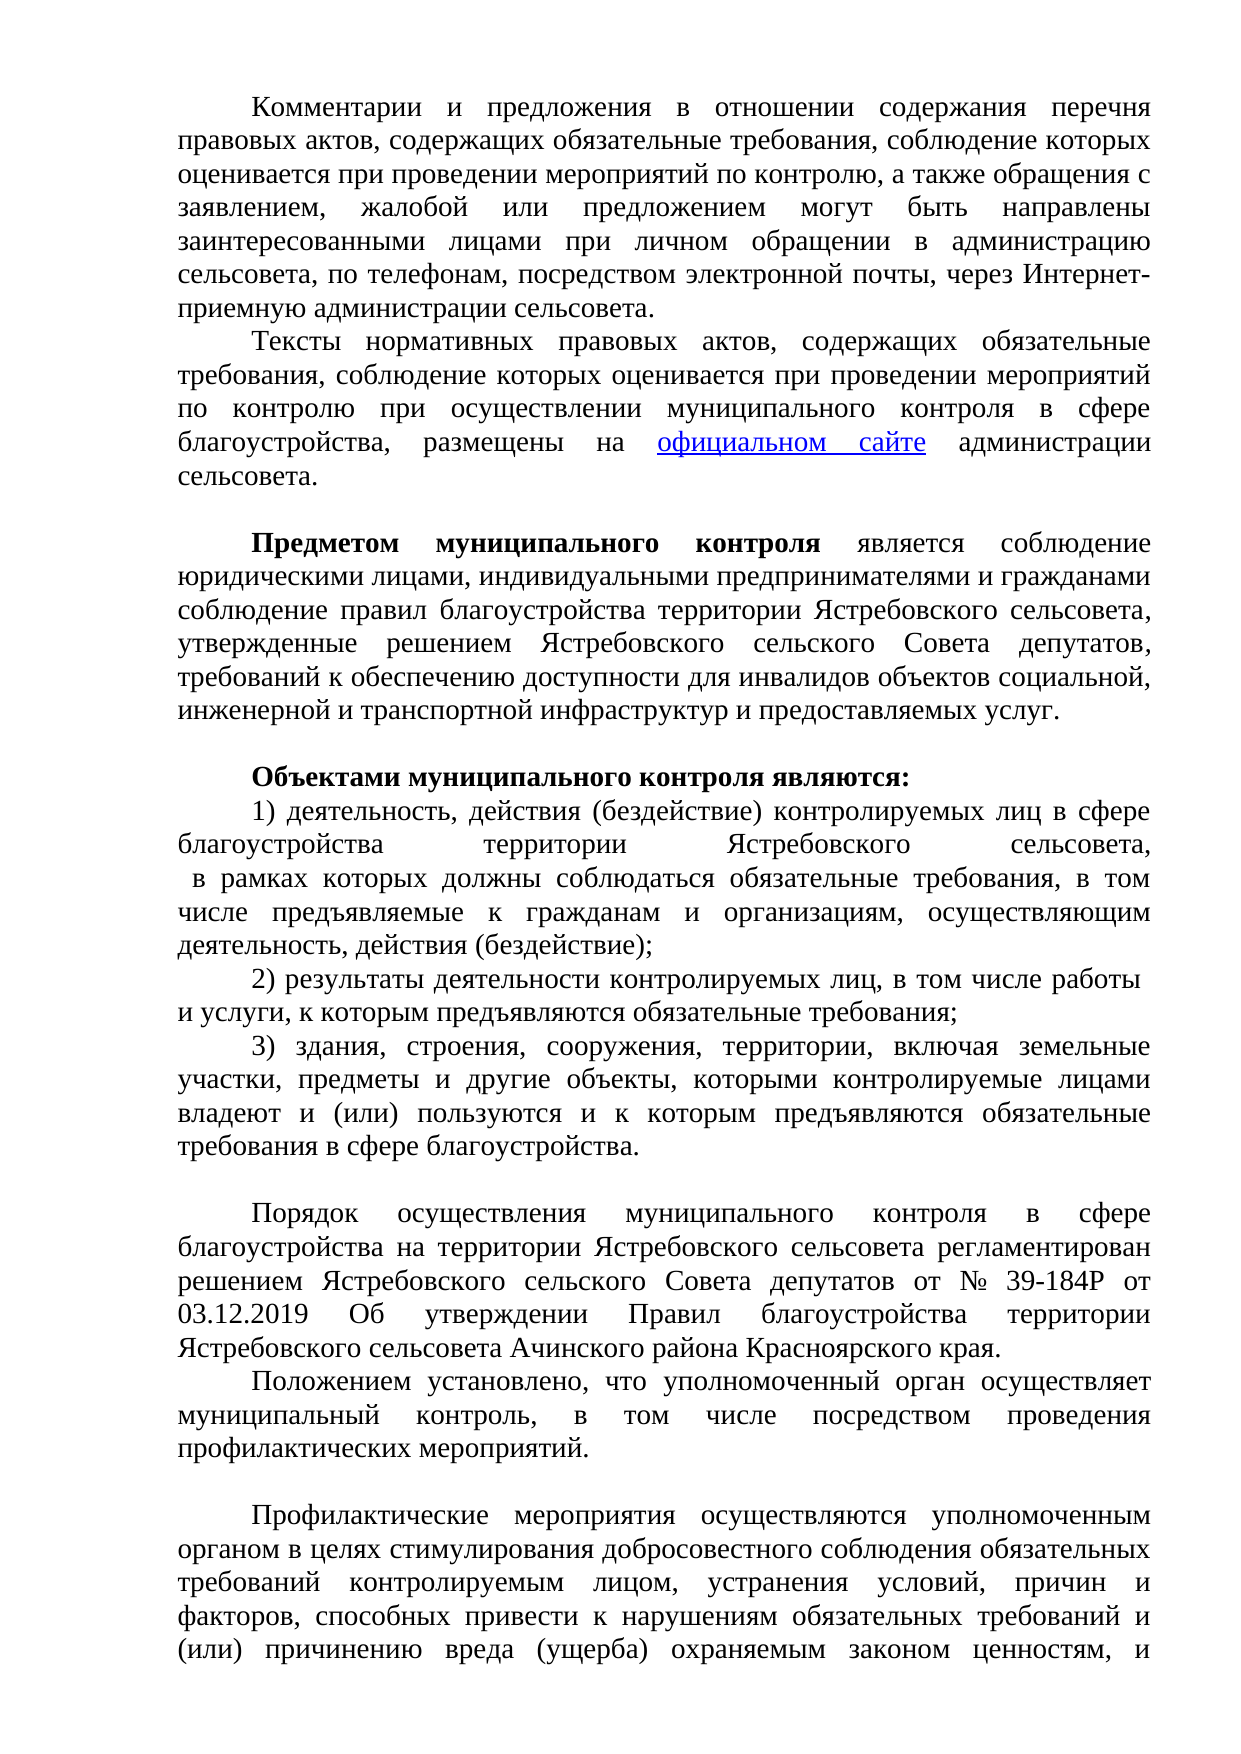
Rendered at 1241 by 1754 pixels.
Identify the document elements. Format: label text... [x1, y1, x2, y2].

text Предметом муниципального контроля является соблюдение юридическими лицами, индивидуальными предпринимателями и гражданами соблюдение правил благоустройства территории Ястребовского сельсовета, утвержденные решением Ястребовского сельского Совета депутатов, требований к обеспечению доступности для инвалидов объектов социальной, инженерной и транспортной инфраструктур и предоставляемых услуг. [177, 525, 1152, 726]
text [177, 1497, 1152, 1665]
text 3) здания, строения, сооружения, территории, включая земельные участки, предметы и другие объекты, которыми контролируемые лицами владеют и (или) пользуются и к которым предъявляются обязательные требования в сфере благоустройства. [177, 1028, 1152, 1162]
text Комментарии и предложения в отношении содержания перечня правовых актов, содержащих обязательные требования, соблюдение которых оценивается при проведении мероприятий по контролю, а также обращения с заявлением, жалобой или предложением могут быть направлены заинтересованными лицами при личном обращении в администрацию сельсовета, по телефонам, посредством электронной почты, через Интернет-приемную администрации сельсовета. [177, 89, 1152, 323]
text Положением установлено, что уполномоченный орган осуществляет муниципальный контроль, в том числе посредством проведения профилактических мероприятий. [177, 1363, 1152, 1464]
text 2) результаты деятельности контролируемых лиц, в том числе работы и услуги, к которым предъявляются обязательные требования; [177, 961, 1152, 1028]
text Тексты нормативных правовых актов, содержащих обязательные требования, соблюдение которых оценивается при проведении мероприятий по контролю при осуществлении муниципального контроля в сфере благоустройства, размещены на официальном сайте администрации сельсовета. [177, 323, 1152, 491]
text Объектами муниципального контроля являются: [177, 759, 1152, 793]
text 1) деятельность, действия (бездействие) контролируемых лиц в сфере благоустройства территории Ястребовского сельсовета, в рамках которых должны соблюдаться обязательные требования, в том числе предъявляемые к гражданам и организациям, осуществляющим деятельность, действия (бездействие); [177, 793, 1152, 961]
text Порядок осуществления муниципального контроля в сфере благоустройства на территории Ястребовского сельсовета регламентирован решением Ястребовского сельского Совета депутатов от № 39-184Р от 03.12.2019 Об утверждении Правил благоустройства территории Ястребовского сельсовета Ачинского района Красноярского края. [177, 1196, 1152, 1363]
